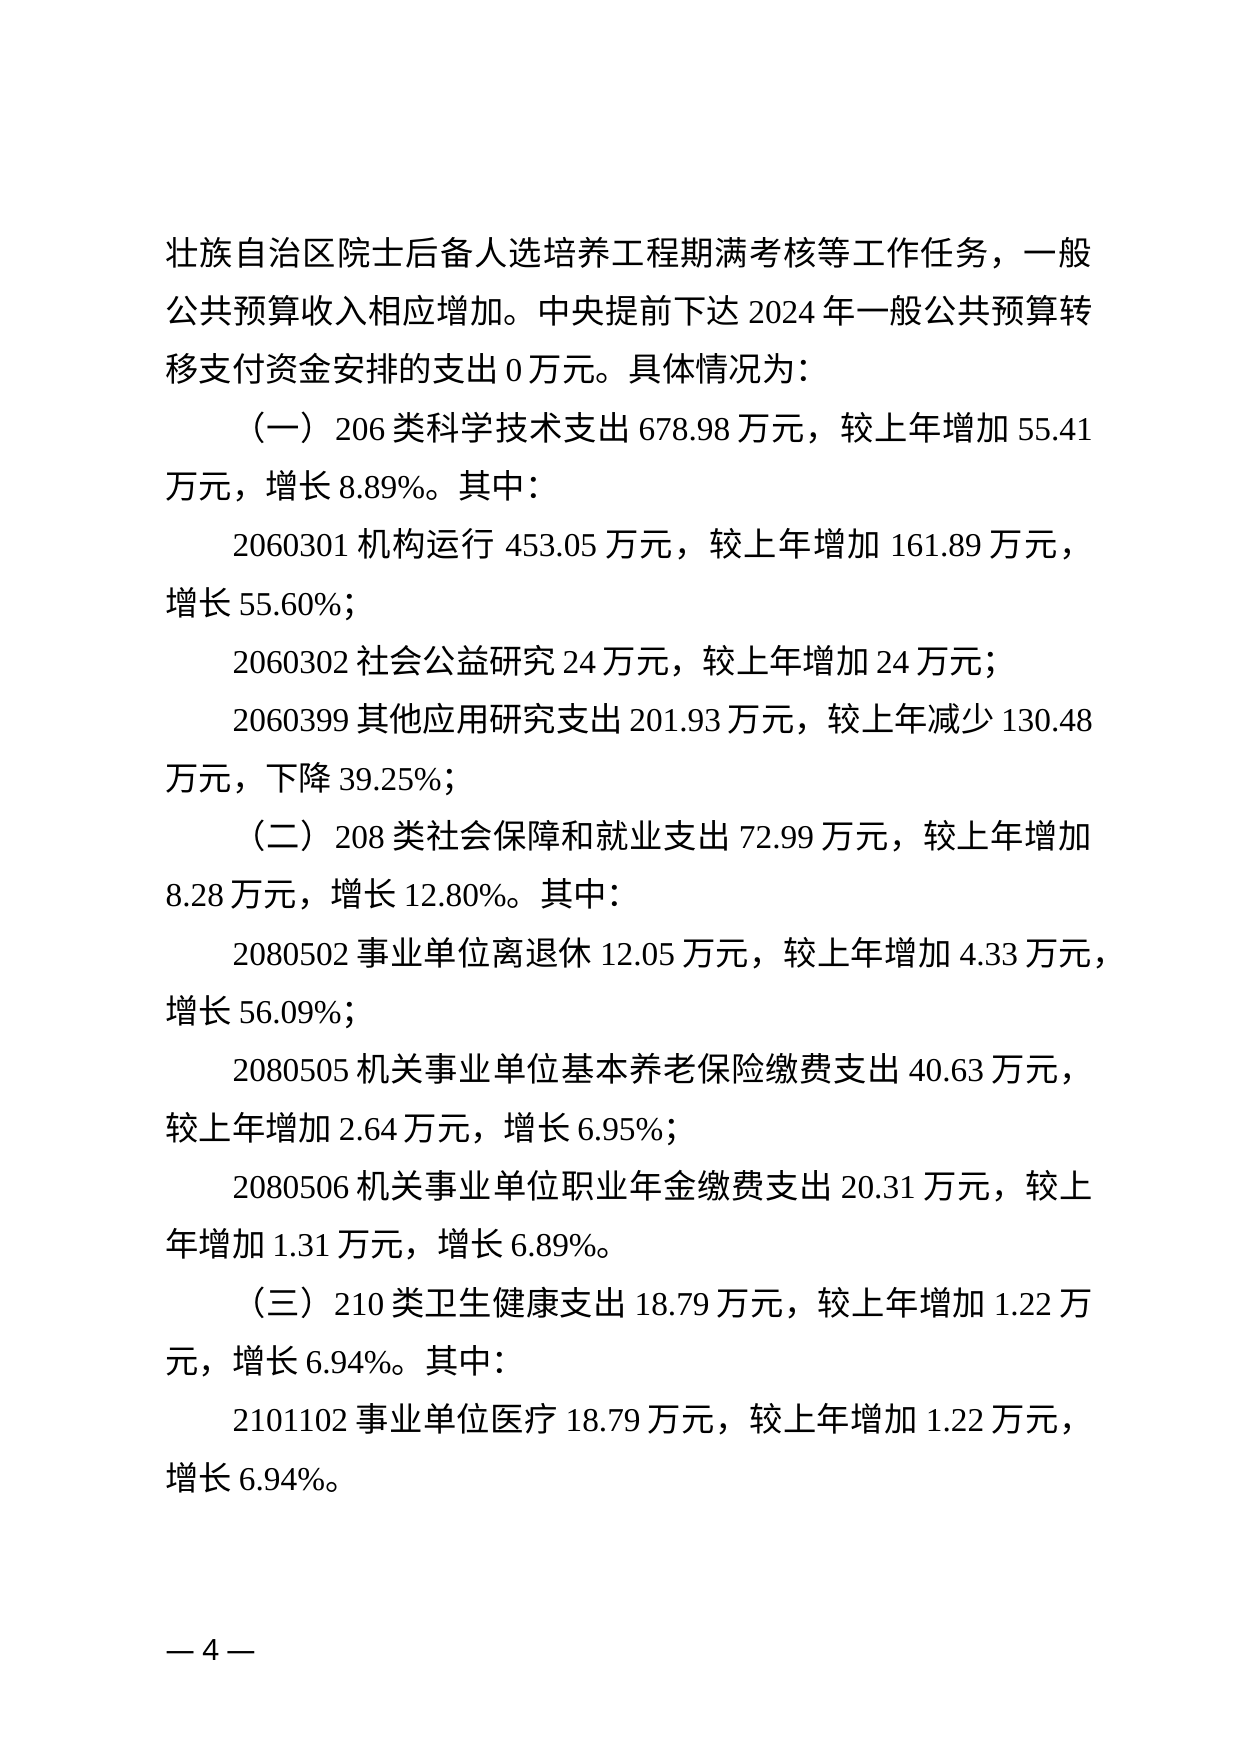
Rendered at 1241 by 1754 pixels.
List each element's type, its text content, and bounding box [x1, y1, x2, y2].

text 2080506机关事业单位职业年金缴费支出20.31万元，较上年增加1.31万元，增长6.89%。 [165, 1152, 1093, 1268]
text 2060302社会公益研究24万元，较上年增加24万元； [165, 627, 1093, 685]
text 2080502事业单位离退休12.05万元，较上年增加4.33万元，增长56.09%； [165, 918, 1093, 1035]
text （二）208类社会保障和就业支出72.99万元，较上年增加8.28万元，增长12.80%。其中： [165, 802, 1093, 918]
text （三）210类卫生健康支出18.79万元，较上年增加1.22万元，增长6.94%。其中： [165, 1268, 1093, 1385]
text 2060301机构运行 453.05万元，较上年增加161.89万元，增长55.60%； [165, 510, 1093, 627]
text （一）206类科学技术支出678.98万元，较上年增加55.41万元，增长8.89%。其中： [165, 393, 1093, 510]
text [165, 218, 1093, 393]
text 2080505机关事业单位基本养老保险缴费支出40.63万元，较上年增加2.64万元，增长6.95%； [165, 1035, 1093, 1152]
text 2101102事业单位医疗18.79万元，较上年增加1.22万元，增长6.94%。 [165, 1385, 1093, 1502]
text 2060399其他应用研究支出201.93万元，较上年减少130.48万元，下降39.25%； [165, 685, 1093, 802]
